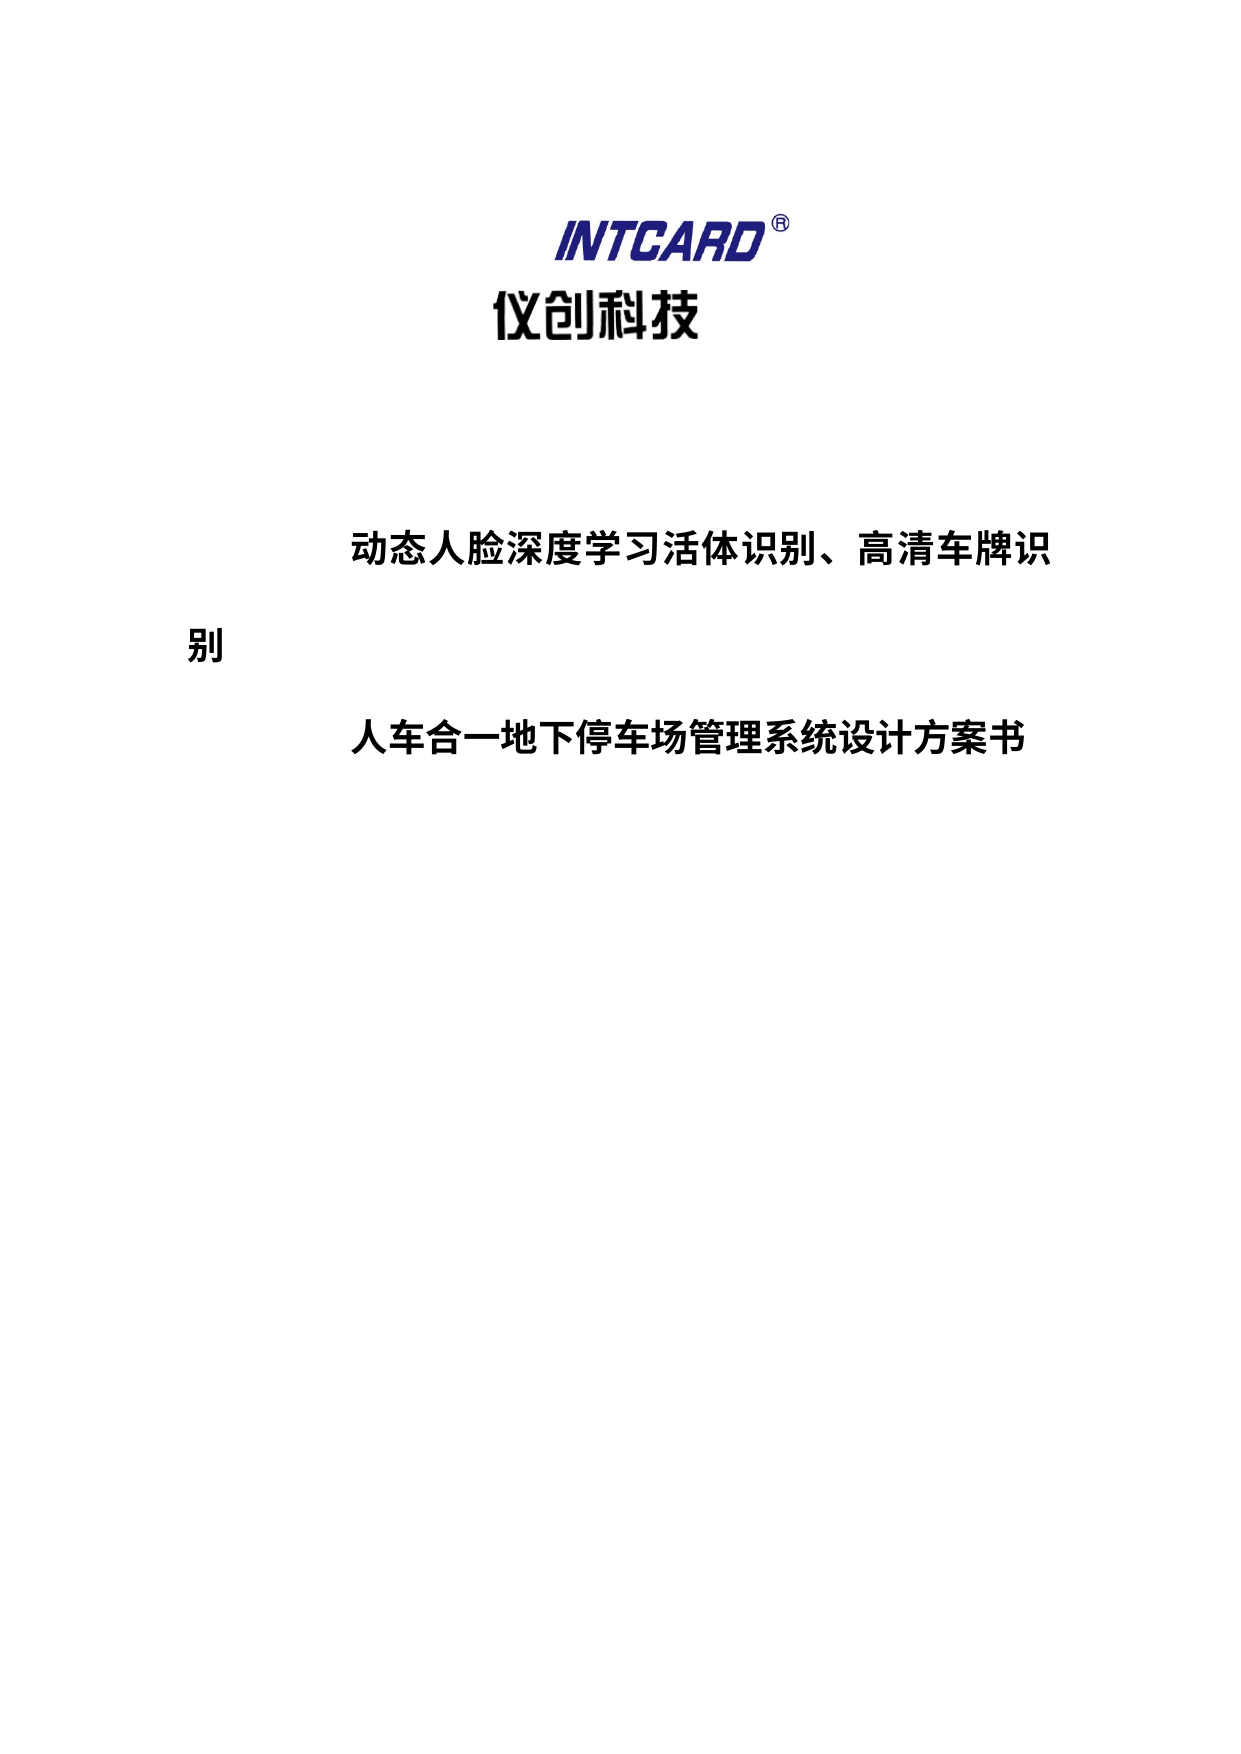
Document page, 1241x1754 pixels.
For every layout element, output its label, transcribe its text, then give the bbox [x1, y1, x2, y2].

picture [493, 290, 698, 340]
picture [554, 209, 791, 271]
text 人车合一地下停车场管理系统设计方案书 [187, 703, 1053, 768]
text 动态人脸深度学习活体识别、高清车牌识别 [187, 513, 1053, 676]
